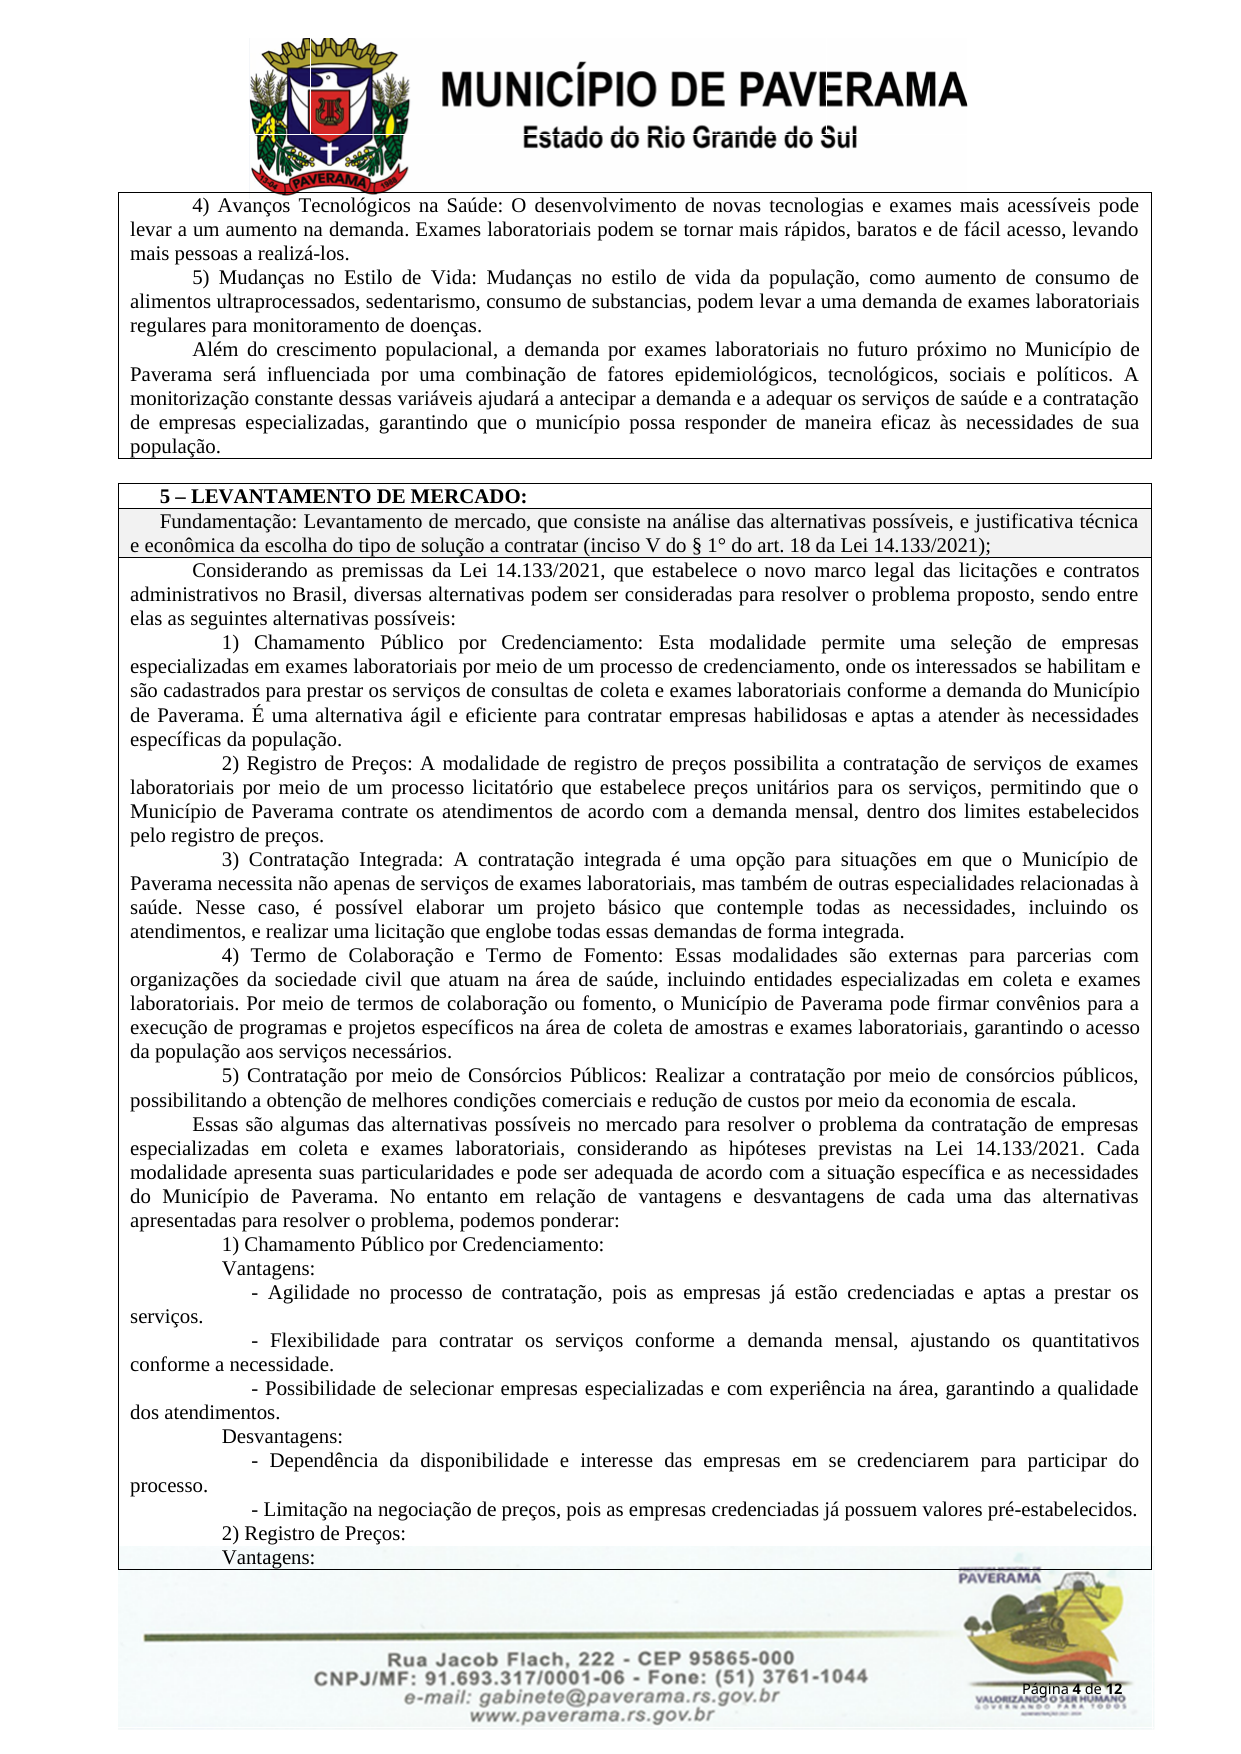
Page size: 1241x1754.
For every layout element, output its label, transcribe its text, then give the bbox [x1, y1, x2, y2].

picture [249, 135, 968, 192]
picture [827, 38, 968, 134]
picture [249, 38, 310, 134]
picture [118, 1546, 1156, 1731]
table_header 5 – LEVANTAMENTO DE MERCADO: [119, 484, 1151, 508]
table_cell Fundamentação: Levantamento de mercado, que consiste na análise das alternativas possíveis, e justificativa técnica e econômica da escolha do tipo de solução a contratar (inciso V do § 1° do art. 18 da Lei 14.133/2021); [119, 509, 1151, 557]
picture [311, 38, 826, 134]
